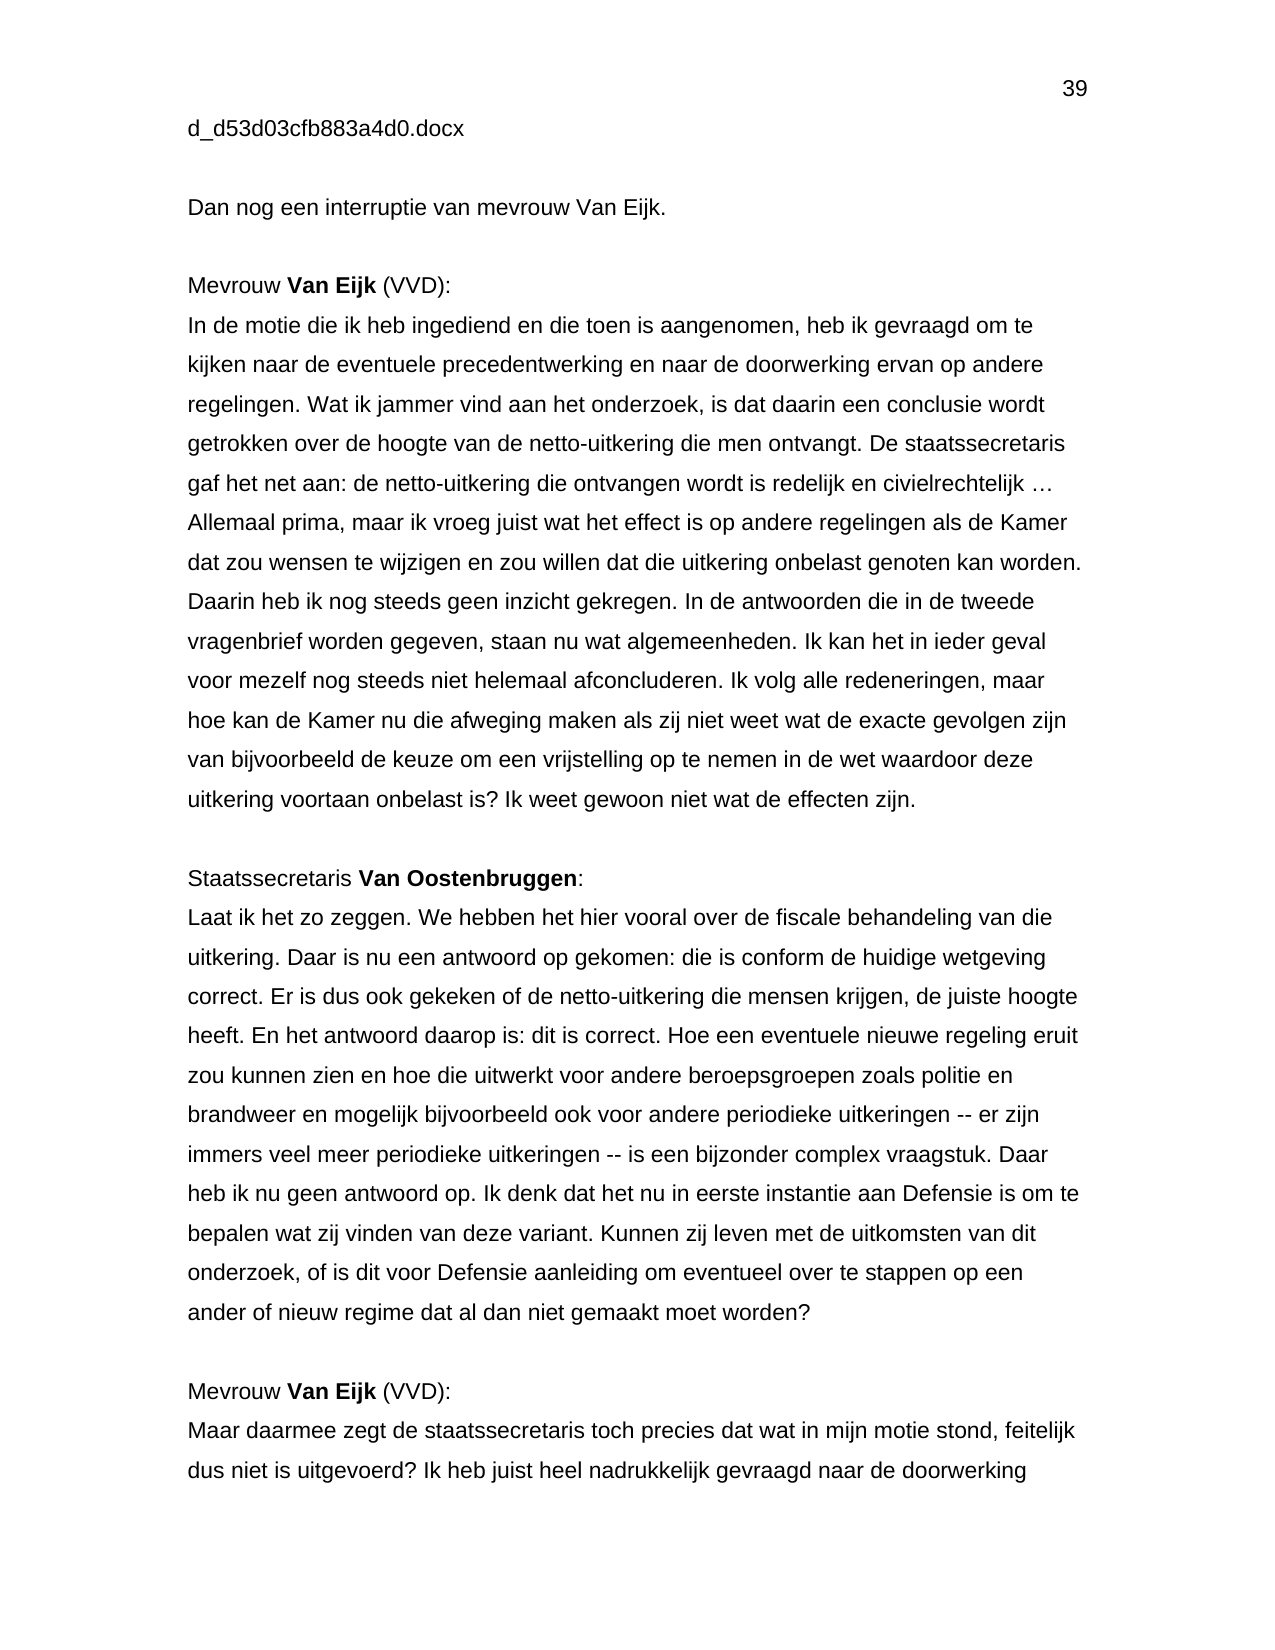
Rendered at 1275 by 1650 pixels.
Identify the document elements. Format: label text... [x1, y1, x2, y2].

text Laat ik het zo zeggen. We hebben het hier vooral over de fiscale behandeling van die uitkering. Daar is nu een antwoord op gekomen: die is conform de huidige wetgeving correct. Er is dus ook gekeken of de netto-uitkering die mensen krijgen, de juiste hoogte heeft. En het antwoord daarop is: dit is correct. Hoe een eventuele nieuwe regeling eruit zou kunnen zien en hoe die uitwerkt voor andere beroepsgroepen zoals politie en brandweer en mogelijk bijvoorbeeld ook voor andere periodieke uitkeringen -- er zijn immers veel meer periodieke uitkeringen -- is een bijzonder complex vraagstuk. Daar heb ik nu geen antwoord op. Ik denk dat het nu in eerste instantie aan Defensie is om te bepalen wat zij vinden van deze variant. Kunnen zij leven met de uitkomsten van dit onderzoek, of is dit voor Defensie aanleiding om eventueel over te stappen op een ander of nieuw regime dat al dan niet gemaakt moet worden? [187, 904, 1087, 1325]
text Dan nog een interruptie van mevrouw Van Eijk. [187, 193, 1087, 220]
text Mevrouw Van Eijk (VVD): [187, 272, 1087, 299]
text In de motie die ik heb ingediend en die toen is aangenomen, heb ik gevraagd om te kijken naar de eventuele precedentwerking en naar de doorwerking ervan op andere regelingen. Wat ik jammer vind aan het onderzoek, is dat daarin een conclusie wordt getrokken over de hoogte van de netto-uitkering die men ontvangt. De staatssecretaris gaf het net aan: de netto-uitkering die ontvangen wordt is redelijk en civielrechtelijk … Allemaal prima, maar ik vroeg juist wat het effect is op andere regelingen als de Kamer dat zou wensen te wijzigen en zou willen dat die uitkering onbelast genoten kan worden. Daarin heb ik nog steeds geen inzicht gekregen. In de antwoorden die in de tweede vragenbrief worden gegeven, staan nu wat algemeenheden. Ik kan het in ieder geval voor mezelf nog steeds niet helemaal afconcluderen. Ik volg alle redeneringen, maar hoe kan de Kamer nu die afweging maken als zij niet weet wat de exacte gevolgen zijn van bijvoorbeeld de keuze om een vrijstelling op te nemen in de wet waardoor deze uitkering voortaan onbelast is? Ik weet gewoon niet wat de effecten zijn. [187, 312, 1087, 812]
text Staatssecretaris Van Oostenbruggen: [187, 864, 1087, 891]
text Mevrouw Van Eijk (VVD): [187, 1378, 1087, 1404]
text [187, 1417, 1087, 1483]
